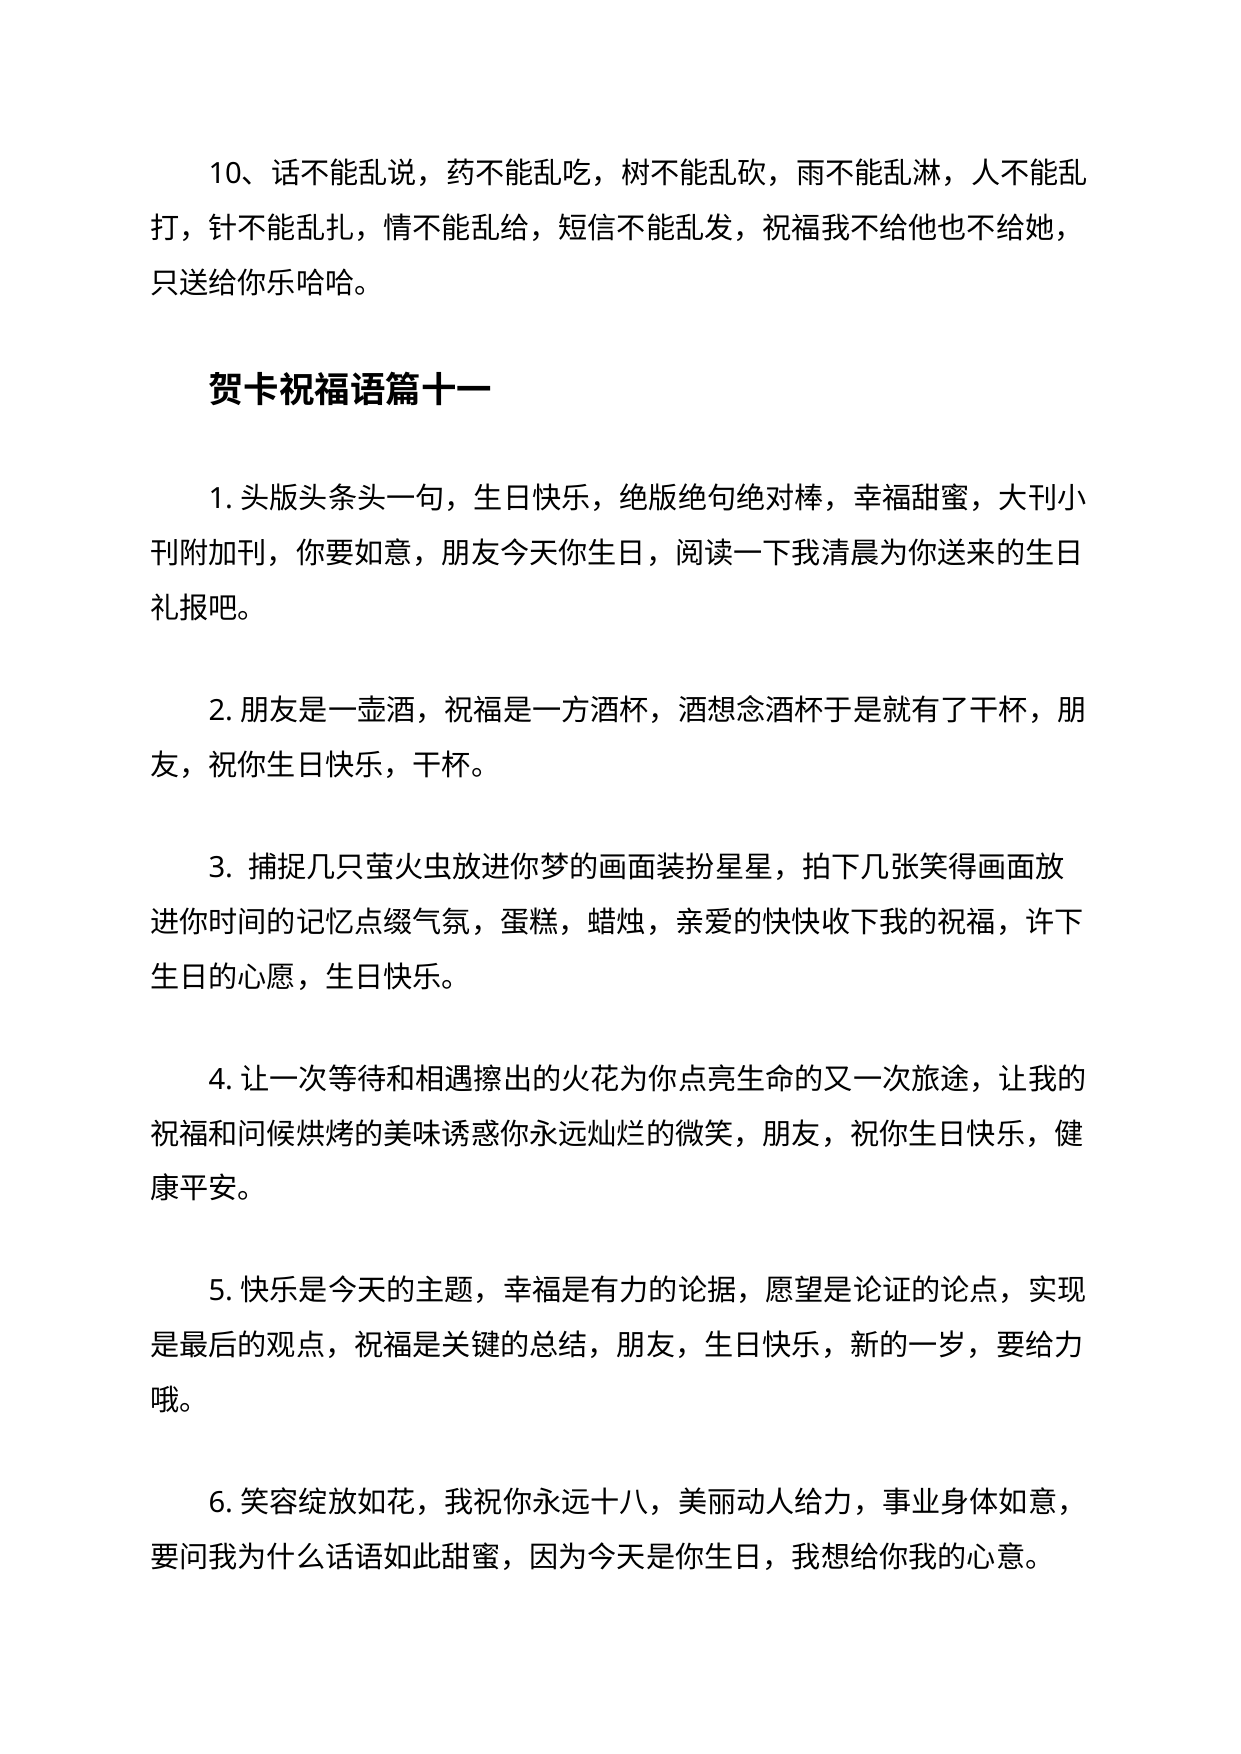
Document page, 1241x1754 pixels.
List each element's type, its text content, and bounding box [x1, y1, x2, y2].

text 10、话不能乱说，药不能乱吃，树不能乱砍，雨不能乱淋，人不能乱打，针不能乱扎，情不能乱给，短信不能乱发，祝福我不给他也不给她，只送给你乐哈哈。 [150, 150, 1090, 302]
text 5. 快乐是今天的主题，幸福是有力的论据，愿望是论证的论点，实现是最后的观点，祝福是关键的总结，朋友，生日快乐，新的一岁，要给力哦。 [150, 1267, 1090, 1419]
text 2. 朋友是一壶酒，祝福是一方酒杯，酒想念酒杯于是就有了干杯，朋友，祝你生日快乐，干杯。 [150, 687, 1090, 784]
text 1. 头版头条头一句，生日快乐，绝版绝句绝对棒，幸福甜蜜，大刊小刊附加刊，你要如意，朋友今天你生日，阅读一下我清晨为你送来的生日礼报吧。 [150, 475, 1090, 627]
text 6. 笑容绽放如花，我祝你永远十八，美丽动人给力，事业身体如意，要问我为什么话语如此甜蜜，因为今天是你生日，我想给你我的心意。 [150, 1478, 1090, 1576]
text 贺卡祝福语篇十一 [150, 362, 1090, 413]
text 3. 捕捉几只萤火虫放进你梦的画面装扮星星，拍下几张笑得画面放进你时间的记忆点缀气氛，蛋糕，蜡烛，亲爱的快快收下我的祝福，许下生日的心愿，生日快乐。 [150, 843, 1090, 996]
text 4. 让一次等待和相遇擦出的火花为你点亮生命的又一次旅途，让我的祝福和问候烘烤的美味诱惑你永远灿烂的微笑，朋友，祝你生日快乐，健康平安。 [150, 1055, 1090, 1207]
